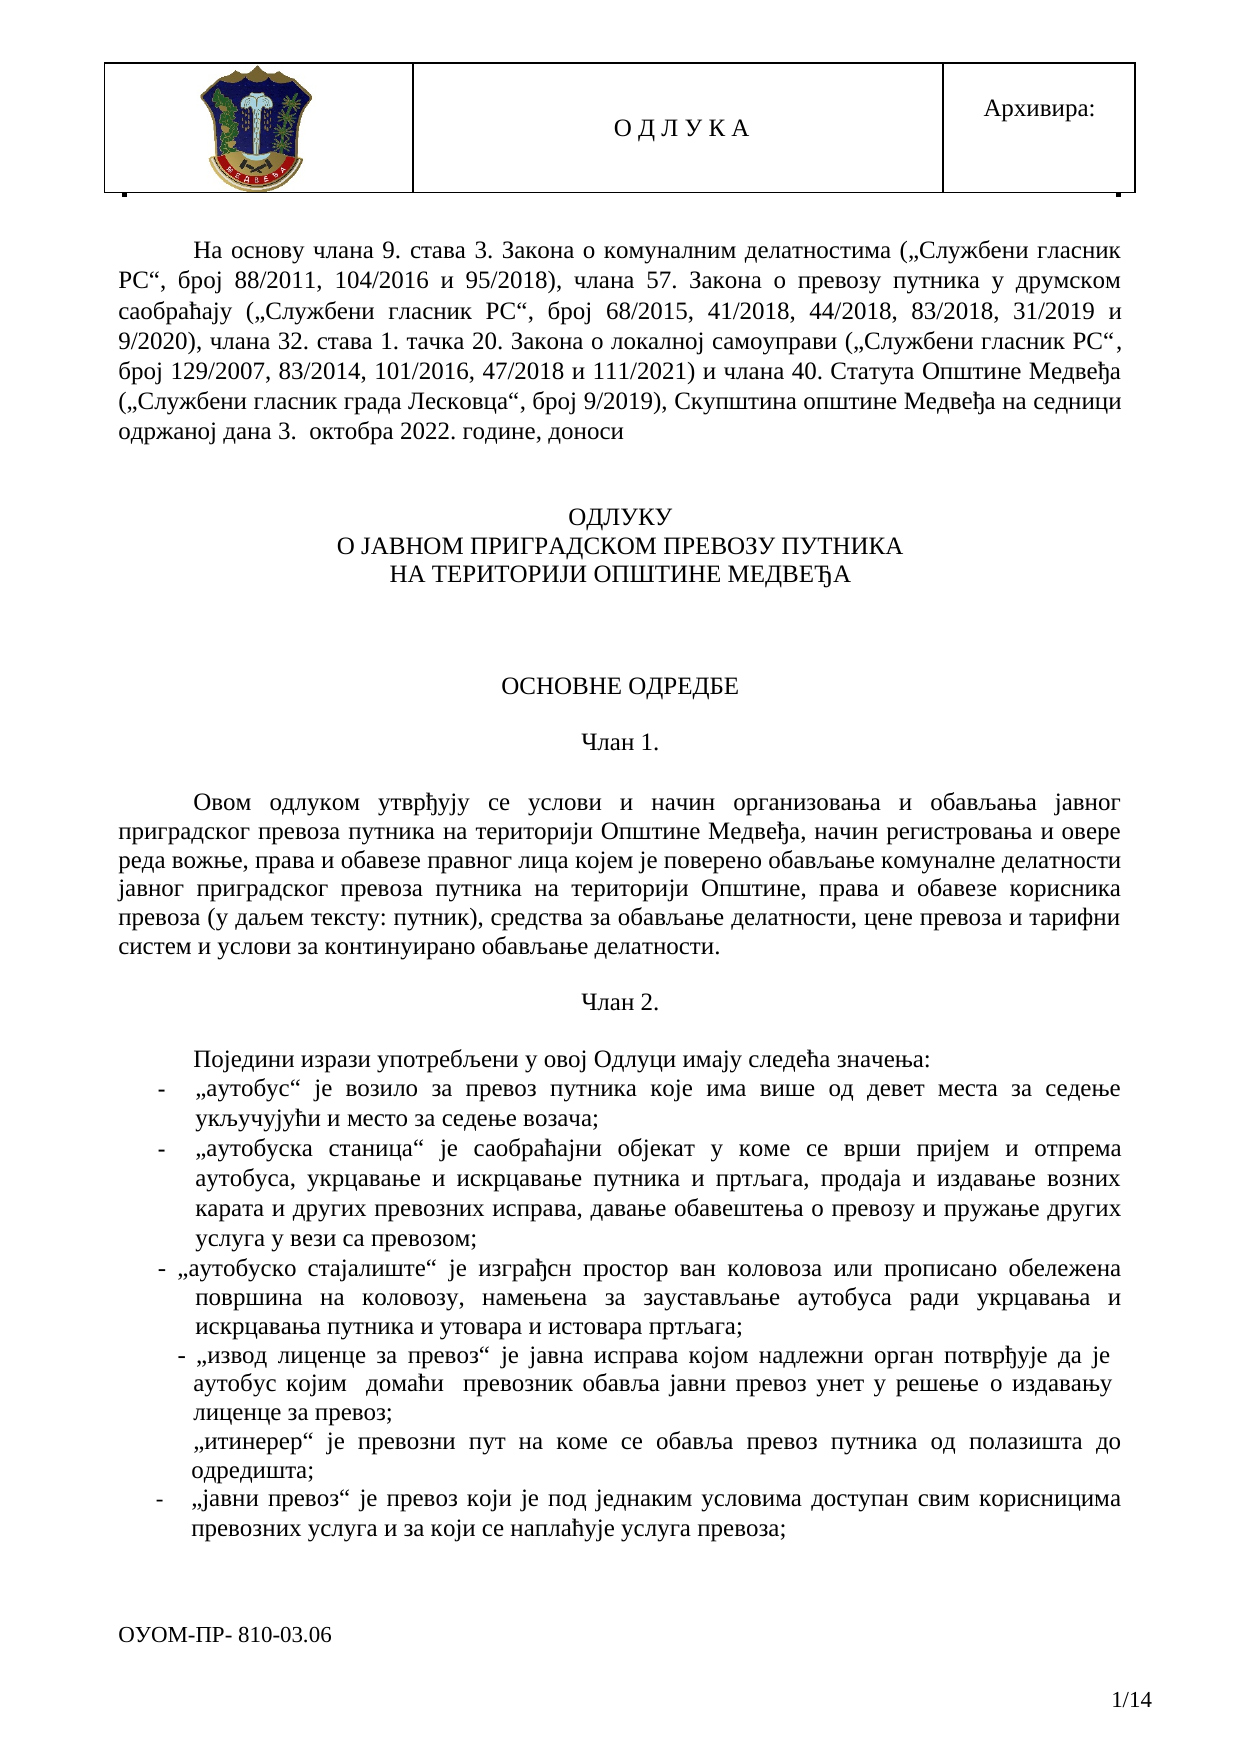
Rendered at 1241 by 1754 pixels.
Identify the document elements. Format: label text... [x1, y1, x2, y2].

list „аутобуска станица“ је саобраћајни објекат у коме се врши пријем и отпрема аутобуса, укрцавање и искрцавање путника и пртљага, продаја и издавање возних карата и других превозних исправа, давање обавештења о превозу и пружање других услуга у вези са превозом; [158, 1133, 1122, 1252]
list „јавни превоз“ је превоз који је под једнаким условима доступан свим корисницима превозних услуга и за који се наплаћује услуга превоза; [156, 1483, 1122, 1542]
text - „извод лиценце за превоз“ је јавна исправа којом надлежни орган потврђује да је аутобус којим домаћи превозник обавља јавни превоз унет у решење о издавању лиценце за превоз; [118, 1340, 1122, 1426]
subtitle Члан 1. [118, 727, 1122, 756]
text - „аутобуско стајалиште“ је изграђсн простор ван коловоза или прописано обележена површина на коловозу, намењена за заустављање аутобуса ради укрцавања и искрцавања путника и утовара и истовара пртљага; [158, 1253, 1122, 1340]
text НА ТЕРИТОРИЈИ ОПШТИНЕ МЕДВЕЂА [118, 559, 1122, 588]
text ОДЛУКУ [118, 502, 1122, 531]
subtitle Члан 2. [118, 987, 1122, 1016]
text На основу члана 9. става 3. Закона о комуналним делатностима („Службени гласник РС“, број 88/2011, 104/2016 и 95/2018), члана 57. Закона о превозу путника у друмском саобраћају („Службени гласник РС“, број 68/2015, 41/2018, 44/2018, 83/2018, 31/2019 и 9/2020), члана 32. става 1. тачка 20. Закона о локалној самоуправи („Службени гласник РС“, број 129/2007, 83/2014, 101/2016, 47/2018 и 111/2021) и члана 40. Статута Општине Медвеђа („Службени гласник града Лесковца“, број 9/2019), Скупштина општине Медвеђа на седници одржаној дана 3. октобра 2022. године, доноси [118, 236, 1122, 445]
picture [196, 64, 322, 192]
text Поједини изрази употребљени у овој Одлуци имају следећа значења: [118, 1044, 1122, 1073]
text О ЈАВНОМ ПРИГРАДСКОМ ПРЕВОЗУ ПУТНИКА [118, 531, 1122, 559]
text Овом одлуком утврђују се услови и начин организовања и обављања јавног приградског превоза путника на територији Општине Медвеђа, начин регистровања и овере реда вожње, права и обавезе правног лица којем је поверено обављање комуналне делатности јавног приградског превоза путника на територији Општине, права и обавезе корисника превоза (у даљем тексту: путник), средства за обављање делатности, цене превоза и тарифни систем и услови за континуирано обављање делатности. [118, 787, 1122, 960]
text „итинерер“ је превозни пут на коме се обавља превоз путника од полазишта до одредишта; [191, 1426, 1122, 1483]
text ОСНОВНЕ ОДРЕДБЕ [118, 671, 1122, 700]
list „аутобус“ је возило за превоз путника које има више од девет места за седење укључујући и место за седење возача; [158, 1073, 1122, 1132]
